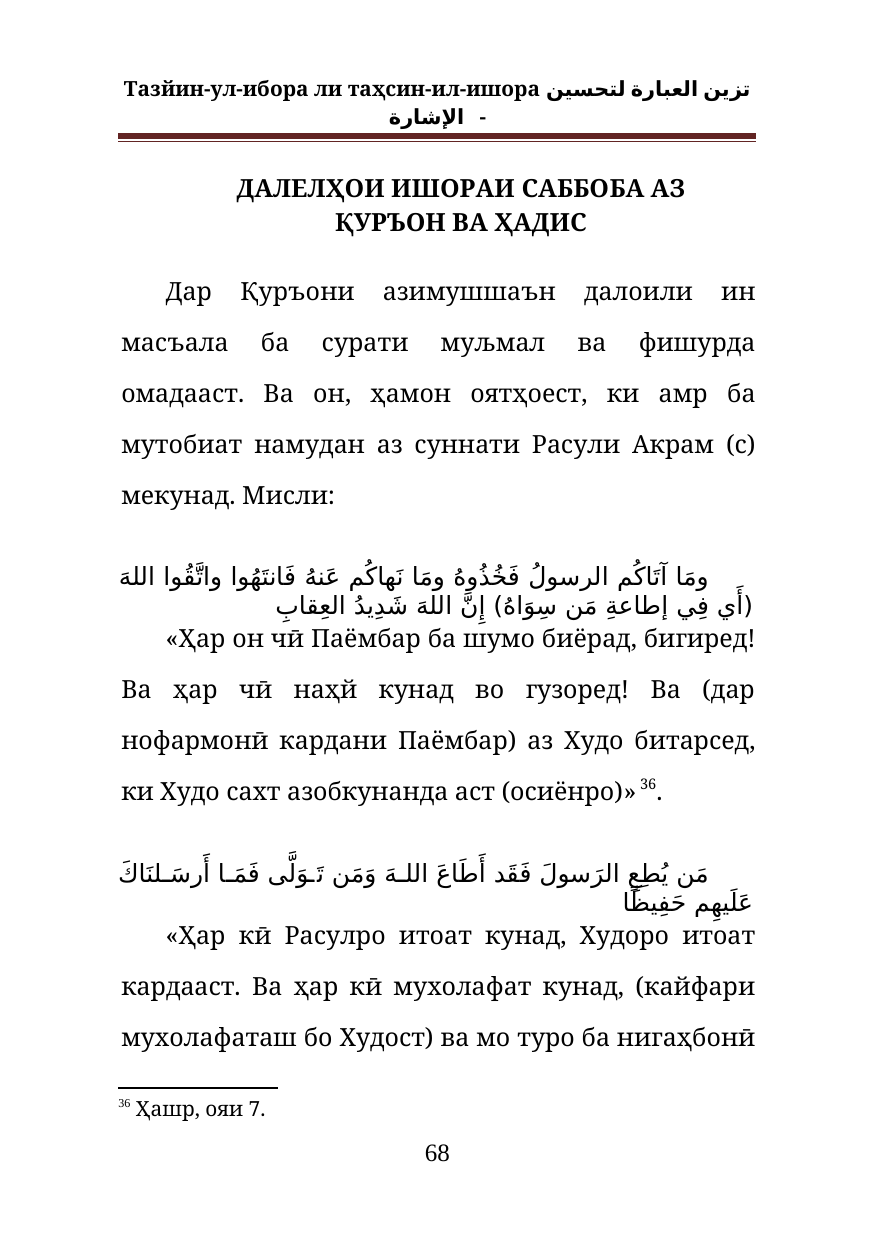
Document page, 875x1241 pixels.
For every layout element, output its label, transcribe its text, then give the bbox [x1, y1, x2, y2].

text ومَا آتَاكُم الرسولُ فَخُذُوهُ ومَا نَهاكُم عَنهُ فَانتَهُوا واتَّقُوا اللهَ (أَي فِي إطاعةِ مَن سِوَاهُ) إِنَّ اللهَ شَدِيدُ العِقابِ [118, 562, 753, 621]
text «Ҳар он чӣ Паёмбар ба шумо биёрад, бигиред! Ва ҳар чӣ наҳй кунад во гузоред! Ва (дар нофармонӣ кардани Паёмбар) аз Худо битарсед, ки Худо сахт азобкунанда аст (осиёнро)» . [121, 621, 756, 808]
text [121, 917, 756, 1053]
text مَن يُطِعِ الرَسولَ فَقَد أَطَاعَ اللهَ وَمَن تَوَلَّى فَمَا أَرسَلنَاكَ عَلَيهِم حَفِيظًا [118, 859, 753, 917]
text ҚУРЪОН ВА ҲАДИС [121, 205, 756, 239]
text Дар Қуръони азимушшаън далоили ин масъала ба сурати муљмал ва фишурда омадааст. Ва он, ҳамон оятҳоест, ки амр ба мутобиат намудан аз суннати Расули Акрам (с) мекунад. Мисли: [121, 273, 756, 511]
text ДАЛЕЛҲОИ ИШОРАИ САББОБА АЗ [121, 171, 756, 205]
